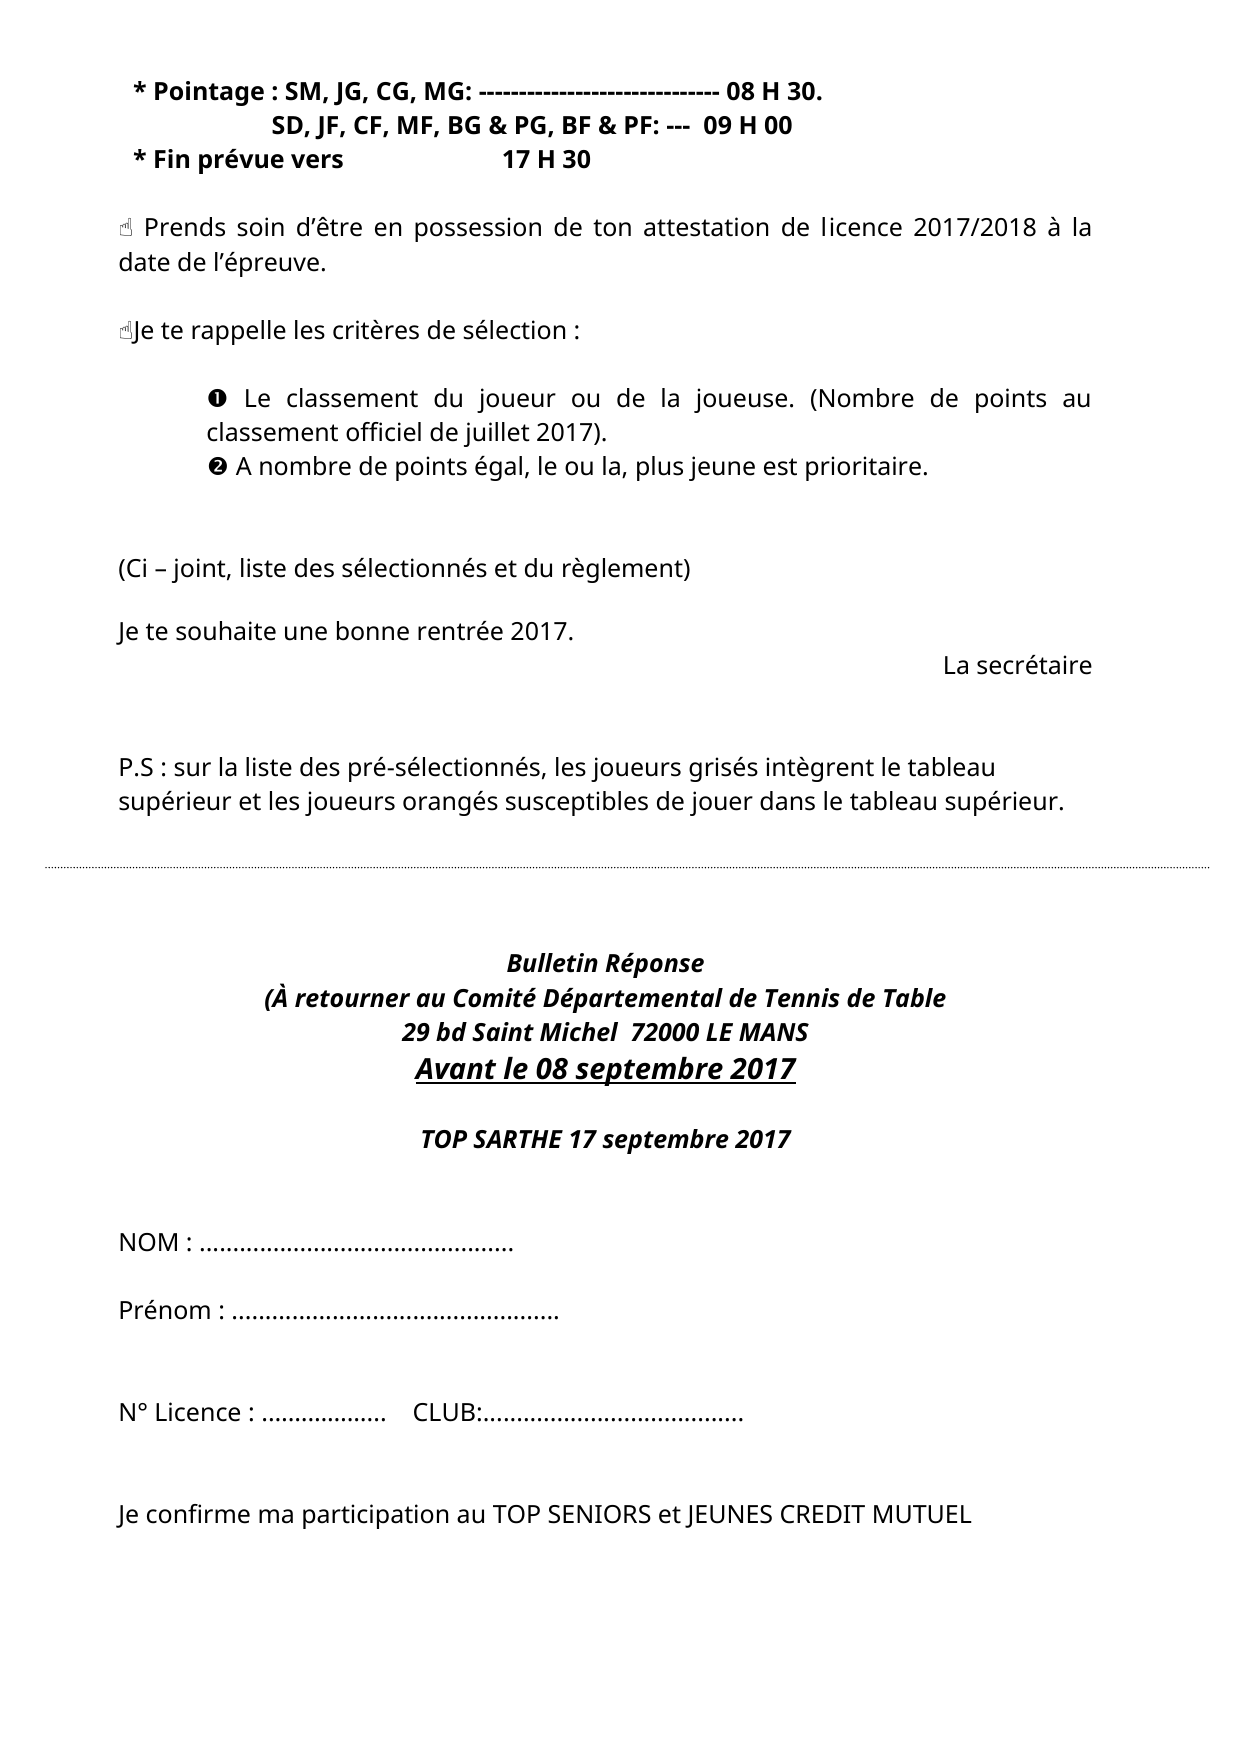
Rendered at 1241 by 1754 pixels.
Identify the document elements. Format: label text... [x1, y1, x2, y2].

text * Fin prévue vers 17 H 30 [59, 142, 1093, 176]
text N° Licence : .……………... CLUB:....................................... [118, 1394, 1093, 1429]
text Prends soin d’être en possession de ton attestation de licence 2017/2018 à la date de l’épreuve. [118, 210, 1093, 278]
text Je confirme ma participation au TOP SENIORS et JEUNES CREDIT MUTUEL [118, 1497, 1093, 1531]
text 29 bd Saint Michel 72000 LE MANS [118, 1014, 1093, 1048]
text Je te rappelle les critères de sélection : [118, 312, 1093, 346]
text (À retourner au Comité Départemental de Tennis de Table [118, 980, 1093, 1014]
text Je te souhaite une bonne rentrée 2017. [118, 613, 1093, 647]
text NOM : ............................................... [118, 1224, 1093, 1258]
text La secrétaire [118, 647, 1093, 681]
text * Pointage : SM, JG, CG, MG: ------------------------------ 08 H 30. [59, 74, 1093, 108]
subtitle Bulletin Réponse [118, 946, 1093, 980]
text Prénom : ................................................. [118, 1292, 1093, 1326]
text (Ci – joint, liste des sélectionnés et du règlement) [118, 551, 1093, 585]
text TOP SARTHE 17 septembre 2017 [118, 1122, 1093, 1156]
text A nombre de points égal, le ou la, plus jeune est prioritaire. [118, 448, 1093, 483]
text Le classement du joueur ou de la joueuse. (Nombre de points au classement officiel de juillet 2017). [206, 380, 1093, 448]
text P.S : sur la liste des pré-sélectionnés, les joueurs grisés intègrent le tableau supérieur et les joueurs orangés susceptibles de jouer dans le tableau supérieur. [118, 749, 1093, 818]
text SD, JF, CF, MF, BG & PG, BF & PF: --- 09 H 00 [59, 108, 1093, 142]
text Avant le 08 septembre 2017 [118, 1048, 1093, 1088]
